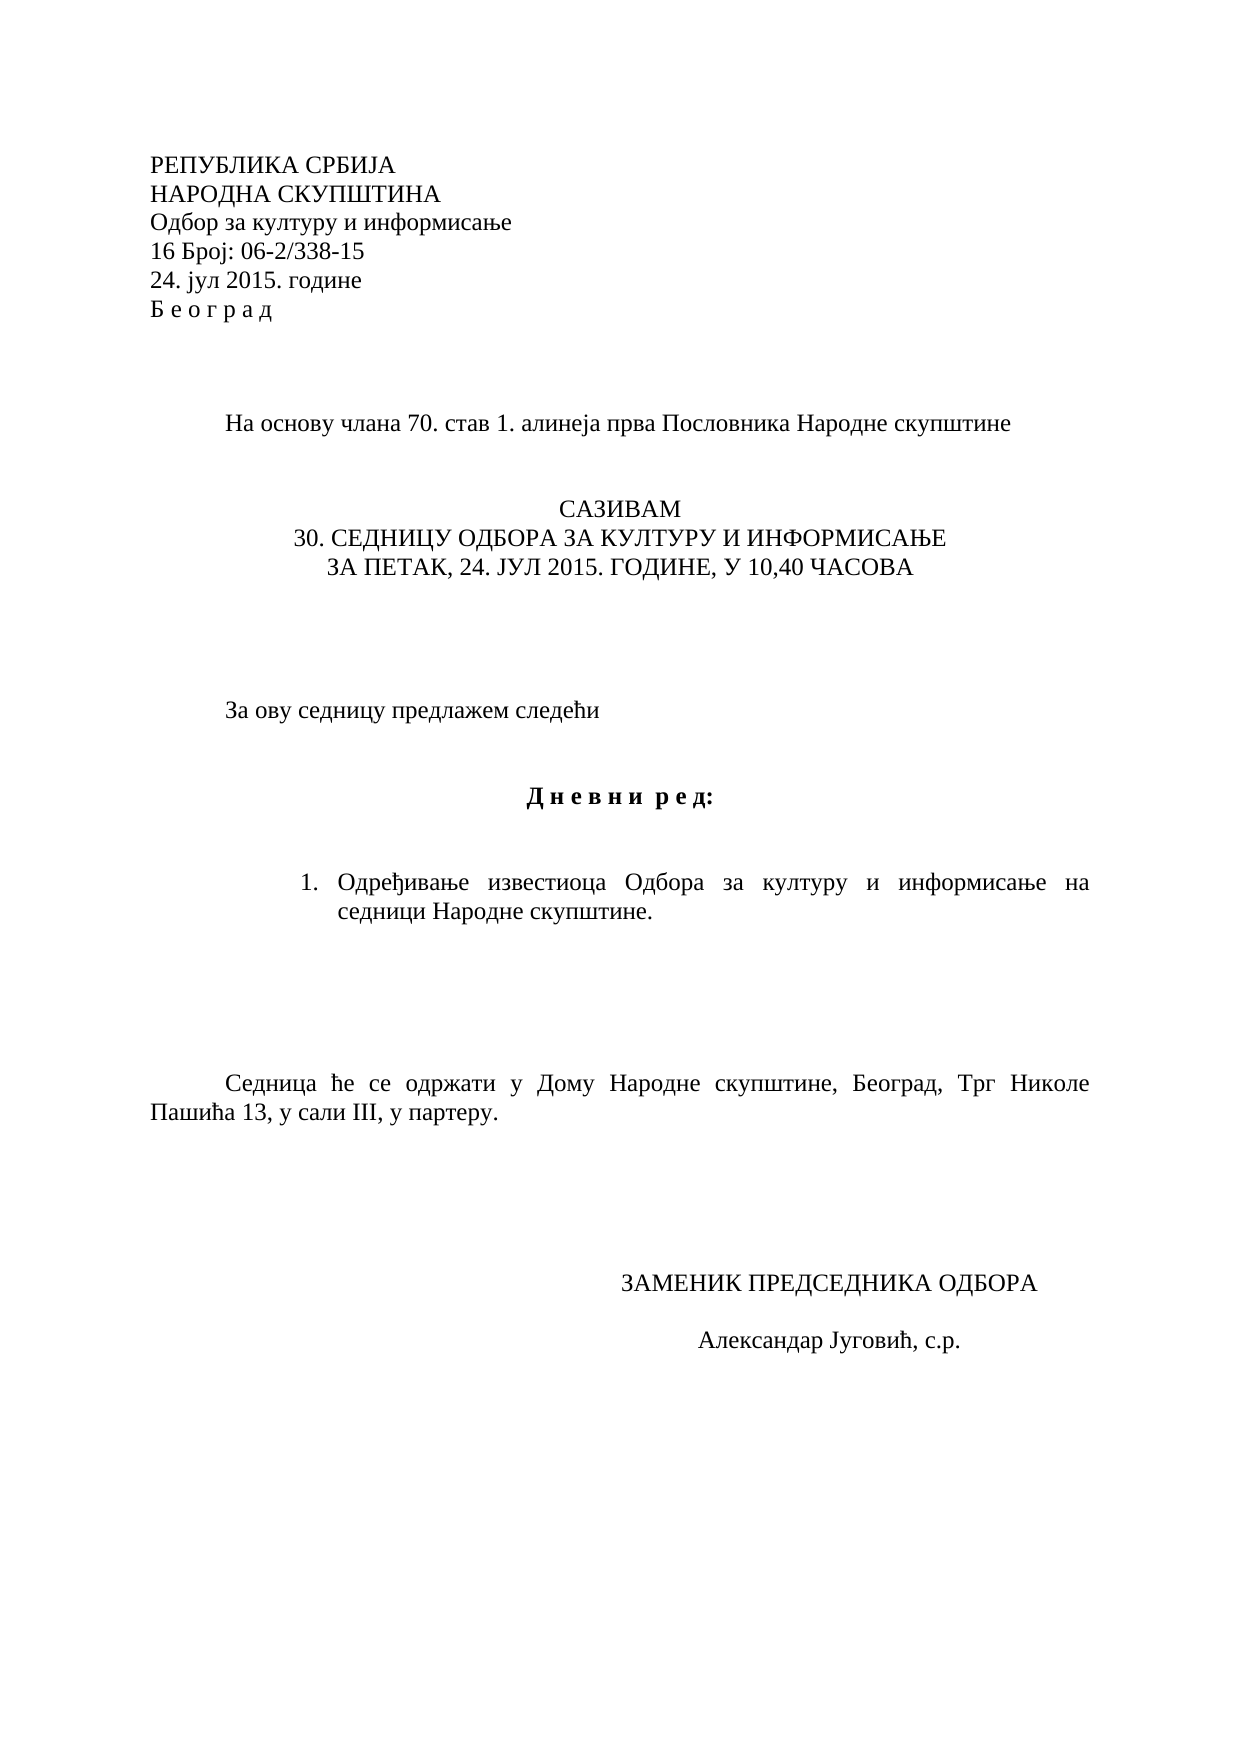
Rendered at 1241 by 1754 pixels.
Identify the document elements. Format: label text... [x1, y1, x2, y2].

list Одређивање известиоца Одбора за културу и информисање на седници Народне скупштине. [300, 867, 1090, 925]
text РЕПУБЛИКА СРБИЈА [150, 150, 1090, 179]
text Б е о г р а д [150, 294, 1090, 322]
text За ову седницу предлажем следећи [150, 696, 1090, 724]
text ЗА ПЕТАК, 24. ЈУЛ 2015. ГОДИНЕ, У 10,40 ЧАСОВА [150, 552, 1090, 581]
text На основу члана 70. став 1. алинеја прва Пословника Народне скупштине [150, 408, 1090, 437]
text САЗИВАМ [150, 494, 1090, 523]
text 30. СЕДНИЦУ ОДБОРА ЗА КУЛТУРУ И ИНФОРМИСАЊЕ [150, 523, 1090, 552]
text 16 Број: 06-2/338-15 [150, 236, 1090, 265]
text Д н е в н и р е д: [150, 781, 1090, 810]
text НАРОДНА СКУПШТИНА [150, 179, 1090, 207]
text Седница ће се одржати у Дому Народне скупштине, Београд, Трг Николе Пашића 13, у сали III, у партеру. [150, 1068, 1090, 1126]
text ЗАМЕНИК ПРЕДСЕДНИКА ОДБОРА [150, 1268, 1090, 1297]
text 24. jул 2015. године [150, 265, 1090, 294]
text Одбор за културу и информисање [150, 207, 1090, 236]
text Александар Југовић, с.р. [416, 1325, 1090, 1354]
